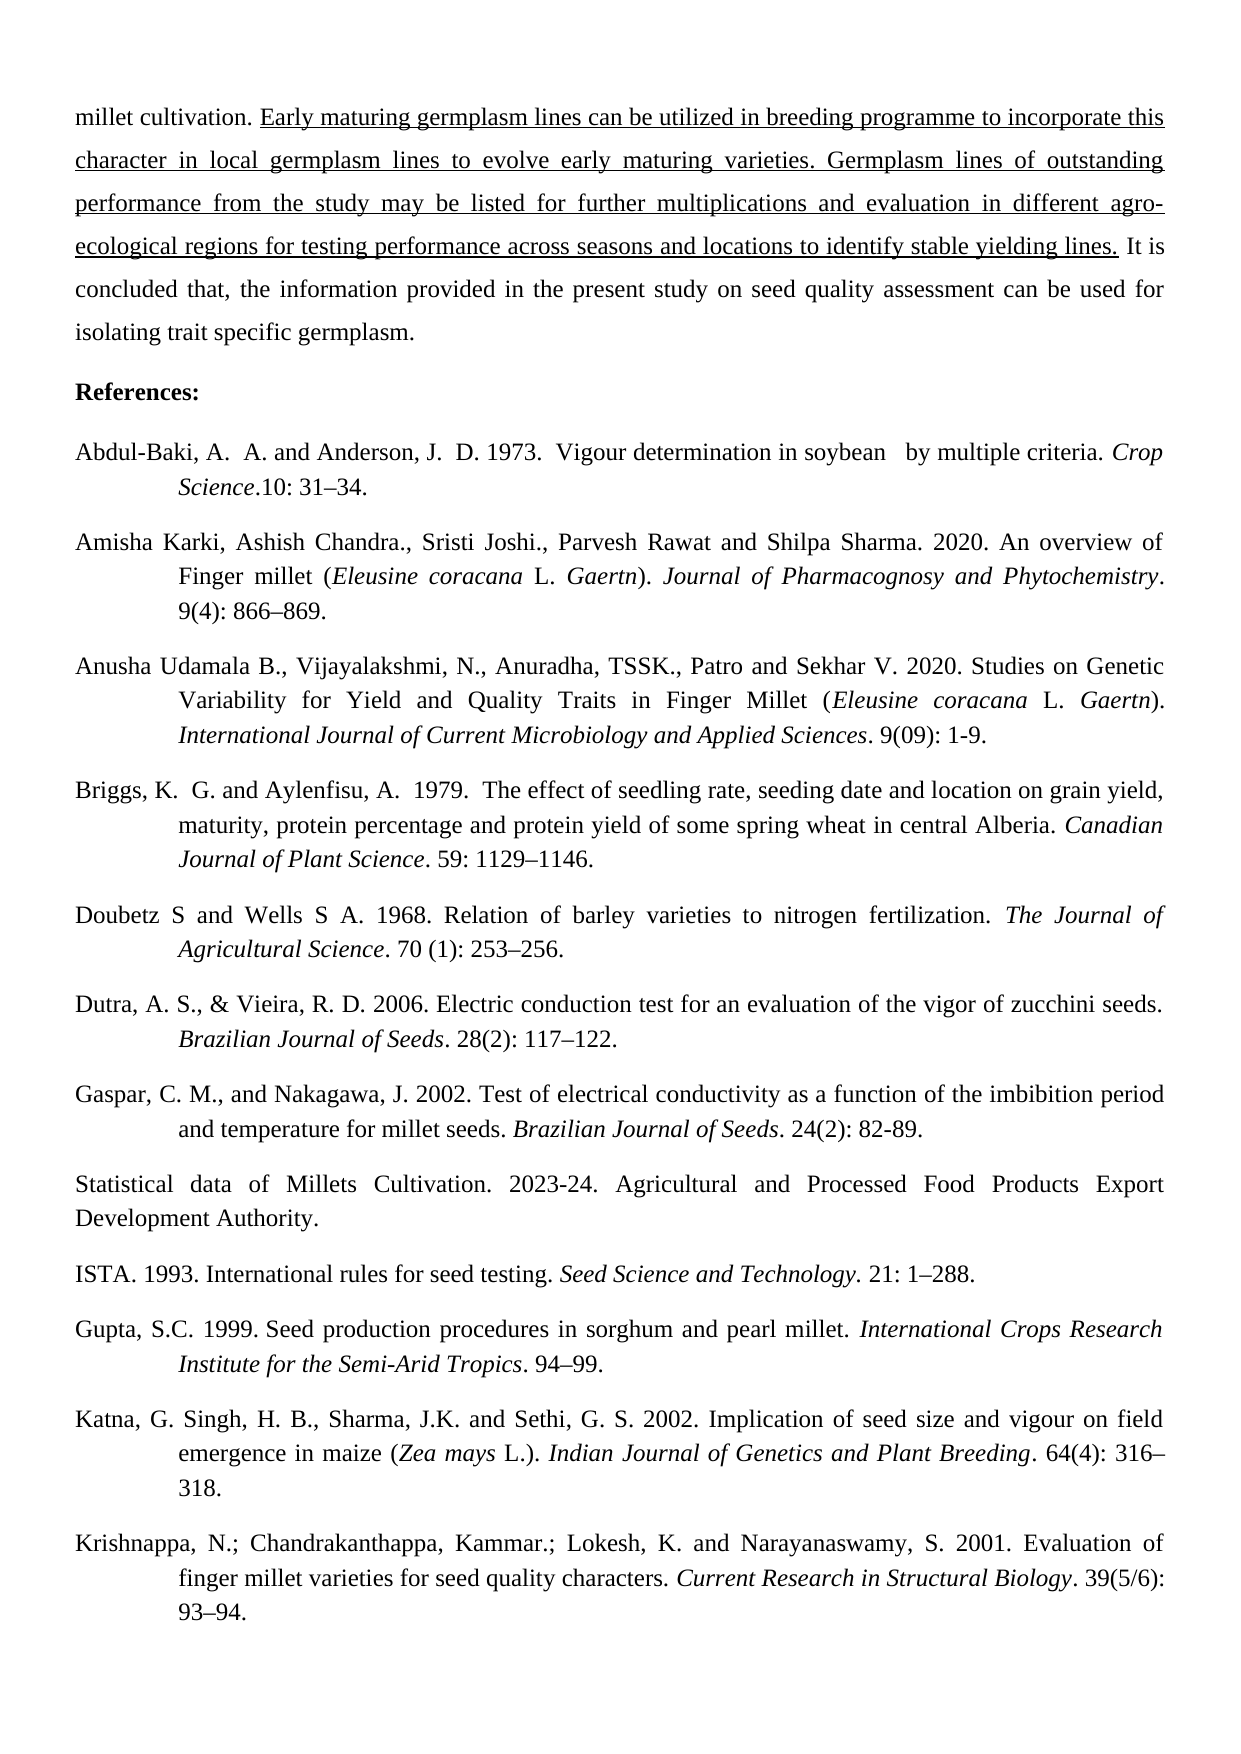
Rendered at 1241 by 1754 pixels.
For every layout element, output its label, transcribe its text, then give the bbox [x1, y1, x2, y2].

text Abdul-Baki, A. A. and Anderson, J. D. 1973. Vigour determination in soybean by multiple criteria. Crop Science.10: 31–34. [75, 437, 1165, 500]
text Gaspar, C. M., and Nakagawa, J. 2002. Test of electrical conductivity as a function of the imbibition period and temperature for millet seeds. Brazilian Journal of Seeds. 24(2): 82-89. [75, 1079, 1165, 1142]
text Krishnappa, N.; Chandrakanthappa, Kammar.; Lokesh, K. and Narayanaswamy, S. 2001. Evaluation of finger millet varieties for seed quality characters. Current Research in Structural Biology. 39(5/6): 93–94. [75, 1528, 1165, 1626]
text Anusha Udamala B., Vijayalakshmi, N., Anuradha, TSSK., Patro and Sekhar V. 2020. Studies on Genetic Variability for Yield and Quality Traits in Finger Millet (Eleusine coracana L. Gaertn). International Journal of Current Microbiology and Applied Sciences. 9(09): 1-9. [75, 680, 1165, 749]
text Katna, G. Singh, H. B., Sharma, J.K. and Sethi, G. S. 2002. Implication of seed size and vigour on field emergence in maize (Zea mays L.). Indian Journal of Genetics and Plant Breeding. 64(4): 316–318. [75, 1404, 1165, 1502]
text References: [75, 377, 1165, 406]
text Gupta, S.C. 1999. Seed production procedures in sorghum and pearl millet. International Crops Research Institute for the Semi-Arid Tropics. 94–99. [75, 1314, 1165, 1377]
text Briggs, K. G. and Aylenfisu, A. 1979. The effect of seedling rate, seeding date and location on grain yield, maturity, protein percentage and protein yield of some spring wheat in central Alberia. Canadian Journal of Plant Science. 59: 1129–1146. [75, 804, 1165, 873]
text Doubetz S and Wells S A. 1968. Relation of barley varieties to nitrogen fertilization. The Journal of Agricultural Science. 70 (1): 253–256. [75, 900, 1165, 963]
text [75, 102, 1165, 170]
text ISTA. 1993. International rules for seed testing. Seed Science and Technology. 21: 1–288. [75, 1259, 1165, 1288]
text Amisha Karki, Ashish Chandra., Sristi Joshi., Parvesh Rawat and Shilpa Sharma. 2020. An overview of Finger millet (Eleusine coracana L. Gaertn). Journal of Pharmacognosy and Phytochemistry. 9(4): 866–869. [75, 556, 1165, 624]
text Dutra, A. S., & Vieira, R. D. 2006. Electric conduction test for an evaluation of the vigor of zucchini seeds. Brazilian Journal of Seeds. 28(2): 117–122. [75, 989, 1165, 1053]
text Statistical data of Millets Cultivation. 2023-24. Agricultural and Processed Food Products Export Development Authority. [75, 1169, 1165, 1232]
